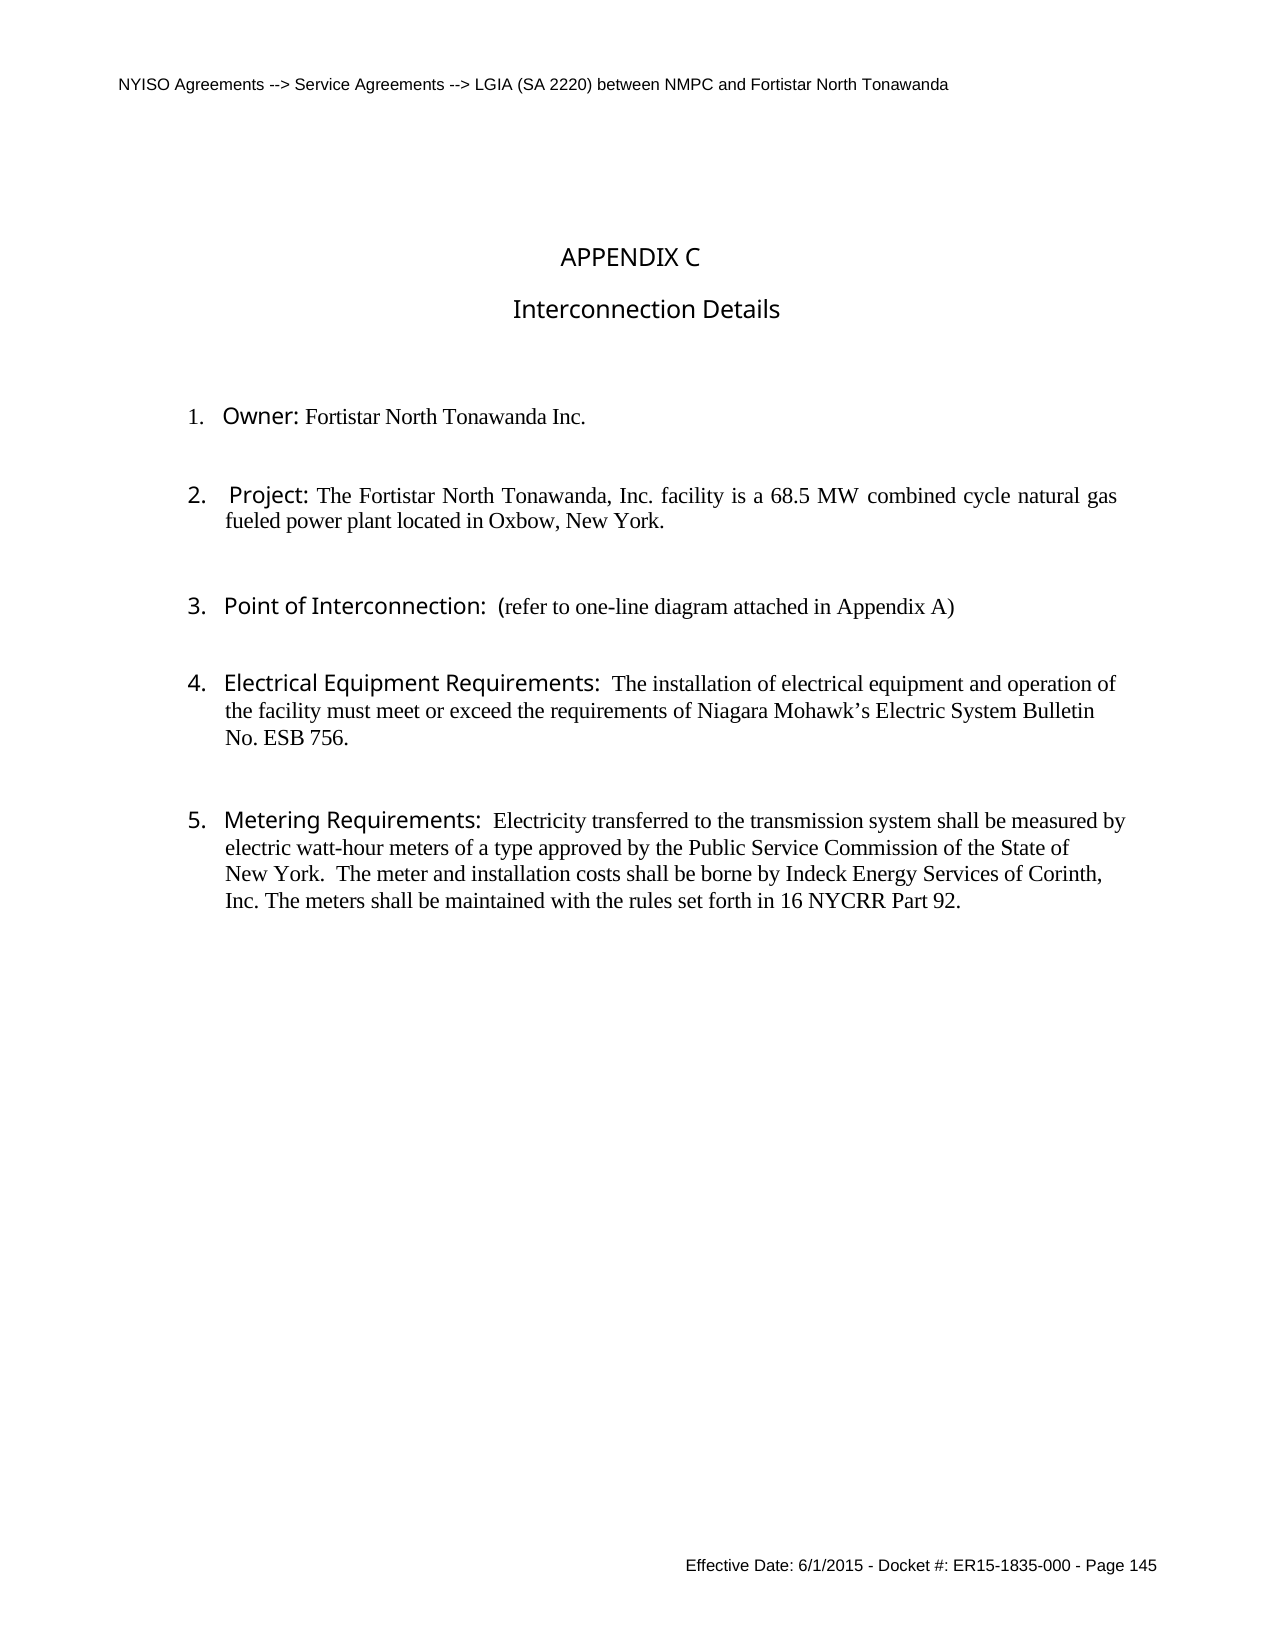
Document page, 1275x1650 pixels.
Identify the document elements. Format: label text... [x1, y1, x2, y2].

text 4. Electrical Equipment Requirements: The installation of electrical equipment and operation of the facility must meet or exceed the requirements of Niagara Mohawk’s Electric System Bulletin No. ESB 756. [187, 670, 1136, 751]
text 5. Metering Requirements: Electricity transferred to the transmission system shall be measured by electric watt-hour meters of a type approved by the Public Service Commission of the State of New York. The meter and installation costs shall be borne by Indeck Energy Services of Corinth, Inc. The meters shall be maintained with the rules set forth in 16 NYCRR Part 92. [187, 808, 1147, 913]
text 1. Owner: Fortistar North Tonawanda Inc. [187, 403, 1275, 430]
text 2. Project: The Fortistar North Tonawanda, Inc. facility is a 68.5 MW combined cycle natural gas fueled power plant located in Oxbow, New York. [187, 484, 1124, 534]
text Interconnection Details [513, 295, 1275, 324]
text APPENDIX C [560, 243, 1275, 272]
text 3. Point of Interconnection: (refer to one-line diagram attached in Appendix A) [187, 593, 1275, 619]
